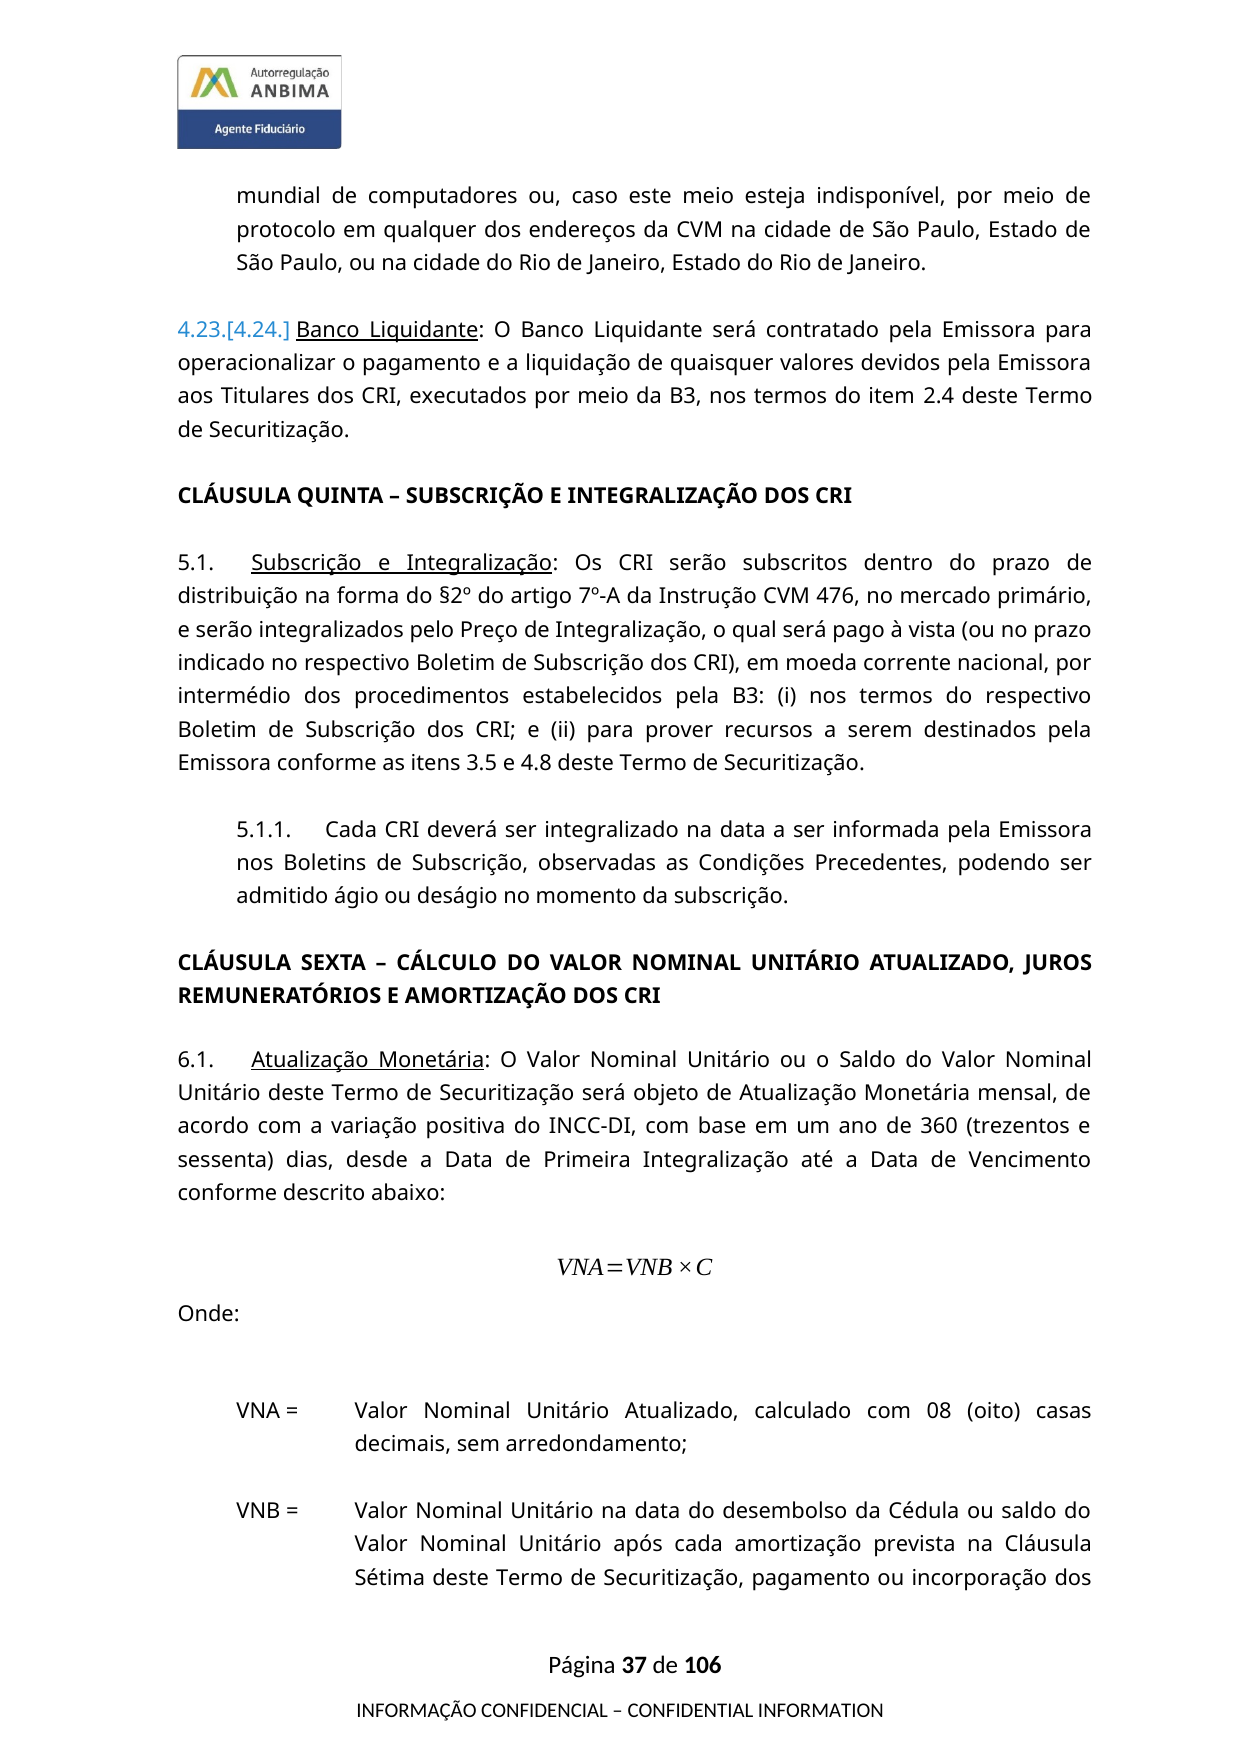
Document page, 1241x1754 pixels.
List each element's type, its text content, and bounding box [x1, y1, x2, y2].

picture [177, 55, 342, 149]
list Banco Liquidante: O Banco Liquidante será contratado pela Emissora para operacionalizar o pagamento e a liquidação de quaisquer valores devidos pela Emissora aos Titulares dos CRI, executados por meio da B3, nos termos do item 2.4 deste Termo de Securitização. [177, 311, 1092, 444]
list Subscrição e Integralização: Os CRI serão subscritos dentro do prazo de distribuição na forma do §2º do artigo 7º-A da Instrução CVM 476, no mercado primário, e serão integralizados pelo Preço de Integralização, o qual será pago à vista (ou no prazo indicado no respectivo Boletim de Subscrição dos CRI), em moeda corrente nacional, por intermédio dos procedimentos estabelecidos pela B3: (i) nos termos do respectivo Boletim de Subscrição dos CRI; e (ii) para prover recursos a serem destinados pela Emissora conforme as itens 3.5 e 4.8 deste Termo de Securitização. [177, 544, 1093, 777]
text Onde: [177, 1298, 1092, 1328]
subtitle CLÁUSULA SEXTA – CÁLCULO DO VALOR NOMINAL UNITÁRIO ATUALIZADO, JUROS REMUNERATÓRIOS E AMORTIZAÇÃO DOS CRI [177, 944, 1092, 1011]
list Atualização Monetária: O Valor Nominal Unitário ou o Saldo do Valor Nominal Unitário deste Termo de Securitização será objeto de Atualização Monetária mensal, de acordo com a variação positiva do INCC-DI, com base em um ano de 360 (trezentos e sessenta) dias, desde a Data de Primeira Integralização até a Data de Vencimento conforme descrito abaixo: [177, 1040, 1093, 1207]
text VNA = Valor Nominal Unitário Atualizado, calculado com 08 (oito) casas decimais, sem arredondamento; [236, 1392, 1092, 1458]
list Cada CRI deverá ser integralizado na data a ser informada pela Emissora nos Boletins de Subscrição, observadas as Condições Precedentes, podendo ser admitido ágio ou deságio no momento da subscrição. [236, 811, 1093, 911]
subtitle CLÁUSULA QUINTA – SUBSCRIÇÃO E INTEGRALIZAÇÃO DOS CRI [177, 477, 1092, 511]
